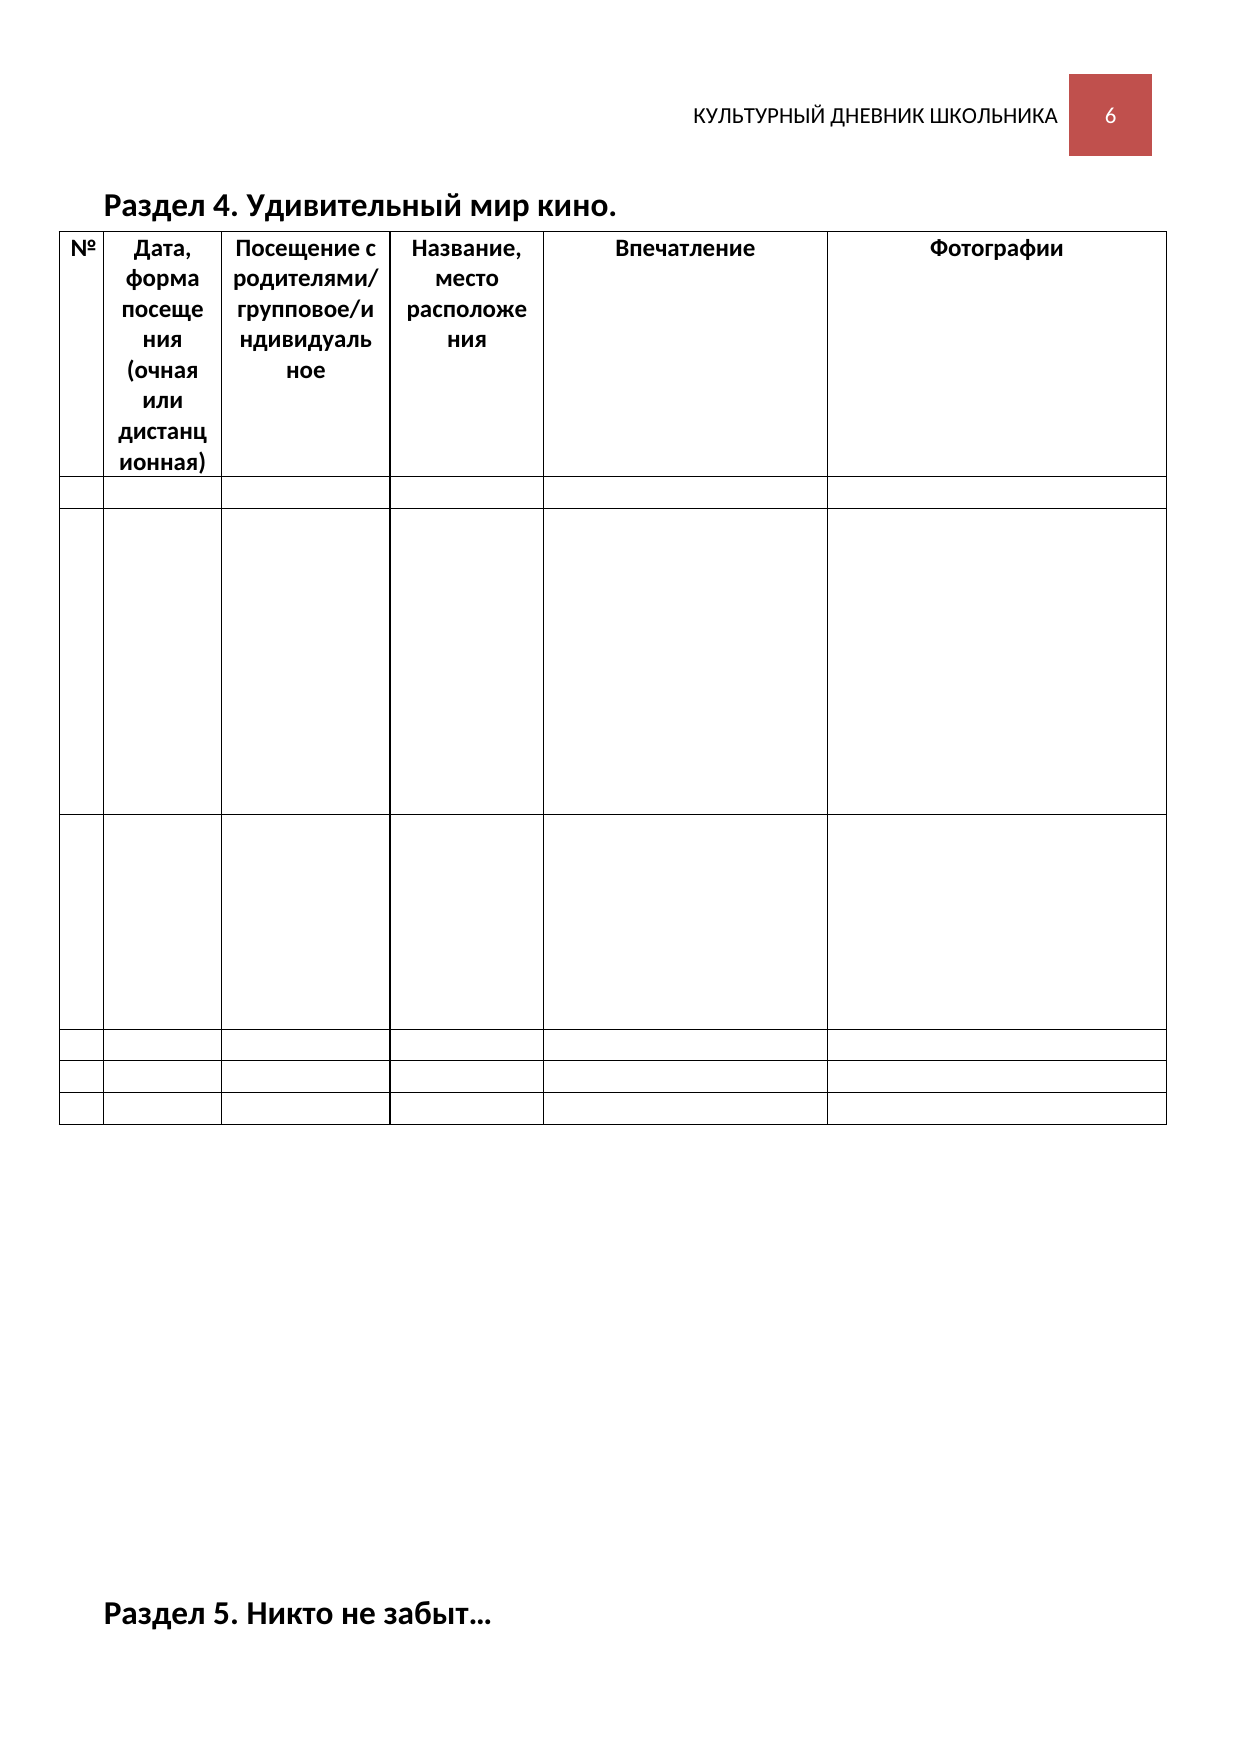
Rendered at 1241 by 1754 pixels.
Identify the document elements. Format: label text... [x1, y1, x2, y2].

table_cell [544, 509, 827, 814]
table_cell [60, 509, 103, 814]
table_cell [828, 815, 1166, 1029]
table_cell [104, 1030, 221, 1060]
table_cell [222, 1061, 389, 1092]
table_header № [60, 232, 103, 476]
table_cell [60, 815, 103, 1029]
table_cell [60, 1030, 103, 1060]
table_cell [104, 1061, 221, 1092]
table_cell [544, 1061, 827, 1092]
table_cell [222, 815, 389, 1029]
table_cell [104, 815, 221, 1029]
table_cell [391, 477, 543, 508]
table_cell [222, 477, 389, 508]
table_header Название, место расположения [391, 232, 543, 476]
table_cell [391, 509, 543, 814]
table_cell [104, 509, 221, 814]
table_cell [391, 1061, 543, 1092]
table_header Фотографии [828, 232, 1166, 476]
table_cell [104, 1093, 221, 1123]
table_header Посещение с родителями/групповое/индивидуальное [222, 232, 389, 476]
table_cell [60, 1093, 103, 1123]
table_cell [828, 1093, 1166, 1123]
table_cell [222, 1030, 389, 1060]
table_cell [222, 509, 389, 814]
table_cell [544, 1030, 827, 1060]
table_header Дата, форма посещения (очная или дистанционная) [104, 232, 221, 476]
table_cell [828, 1030, 1166, 1060]
table_cell [222, 1093, 389, 1123]
table_cell [828, 477, 1166, 508]
table_cell [544, 815, 827, 1029]
table_cell [104, 477, 221, 508]
table_cell [544, 477, 827, 508]
table_cell [544, 1093, 827, 1123]
text Раздел 5. Никто не забыт… [103, 1592, 1152, 1633]
table_cell [828, 1061, 1166, 1092]
table_cell [828, 509, 1166, 814]
table_cell [60, 1061, 103, 1092]
table_cell [60, 477, 103, 508]
table_cell [391, 815, 543, 1029]
text Раздел 4. Удивительный мир кино. [103, 184, 1152, 225]
table_cell [391, 1093, 543, 1123]
table_header Впечатление [544, 232, 827, 476]
table_cell [391, 1030, 543, 1060]
